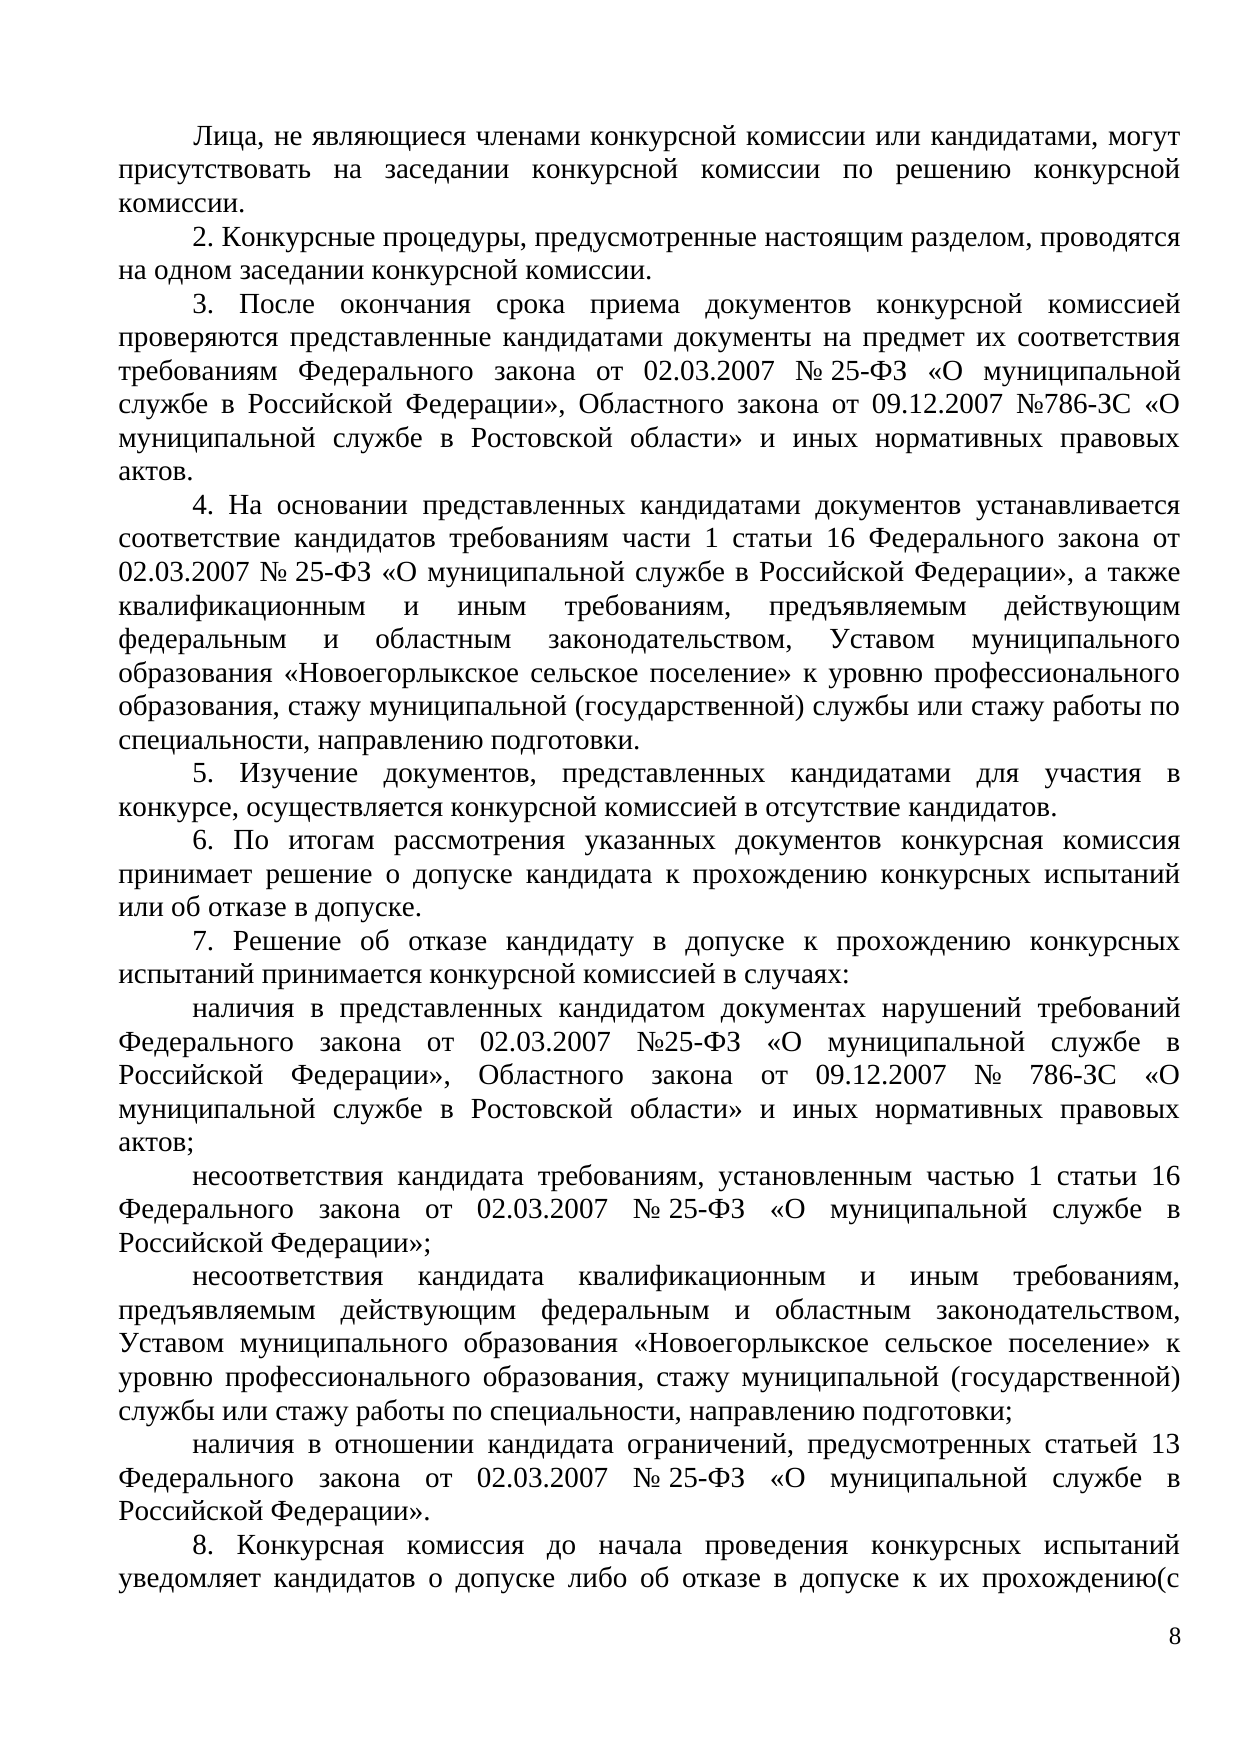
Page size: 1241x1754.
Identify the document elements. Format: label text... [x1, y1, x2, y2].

text 2. Конкурсные процедуры, предусмотренные настоящим разделом, проводятся на одном заседании конкурсной комиссии. [118, 219, 1181, 286]
text несоответствия кандидата квалификационным и иным требованиям, предъявляемым действующим федеральным и областным законодательством, Уставом муниципального образования «Новоегорлыкское сельское поселение» к уровню профессионального образования, стажу муниципальной (государственной) службы или стажу работы по специальности, направлению подготовки; [118, 1258, 1181, 1426]
text 5. Изучение документов, представленных кандидатами для участия в конкурсе, осуществляется конкурсной комиссией в отсутствие кандидатов. [118, 755, 1181, 822]
text несоответствия кандидата требованиям, установленным частью 1 статьи 16 Федерального закона от 02.03.2007 № 25-ФЗ «О муниципальной службе в Российской Федерации»; [118, 1158, 1181, 1258]
text наличия в отношении кандидата ограничений, предусмотренных статьей 13 Федерального закона от 02.03.2007 № 25-ФЗ «О муниципальной службе в Российской Федерации». [118, 1426, 1181, 1527]
text наличия в представленных кандидатом документах нарушений требований Федерального закона от 02.03.2007 №25-ФЗ «О муниципальной службе в Российской Федерации», Областного закона от 09.12.2007 № 786-ЗС «О муниципальной службе в Ростовской области» и иных нормативных правовых актов; [118, 990, 1181, 1158]
text 6. По итогам рассмотрения указанных документов конкурсная комиссия принимает решение о допуске кандидата к прохождению конкурсных испытаний или об отказе в допуске. [118, 822, 1181, 923]
text 3. После окончания срока приема документов конкурсной комиссией проверяются представленные кандидатами документы на предмет их соответствия требованиям Федерального закона от 02.03.2007 № 25-ФЗ «О муниципальной службе в Российской Федерации», Областного закона от 09.12.2007 №786-ЗС «О муниципальной службе в Ростовской области» и иных нормативных правовых актов. [118, 286, 1181, 487]
text Лица, не являющиеся членами конкурсной комиссии или кандидатами, могут присутствовать на заседании конкурсной комиссии по решению конкурсной комиссии. [118, 118, 1181, 219]
text 7. Решение об отказе кандидату в допуске к прохождению конкурсных испытаний принимается конкурсной комиссией в случаях: [118, 923, 1181, 990]
text 4. На основании представленных кандидатами документов устанавливается соответствие кандидатов требованиям части 1 статьи 16 Федерального закона от 02.03.2007 № 25-ФЗ «О муниципальной службе в Российской Федерации», а также квалификационным и иным требованиям, предъявляемым действующим федеральным и областным законодательством, Уставом муниципального образования «Новоегорлыкское сельское поселение» к уровню профессионального образования, стажу муниципальной (государственной) службы или стажу работы по специальности, направлению подготовки. [118, 487, 1181, 755]
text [118, 1527, 1181, 1594]
